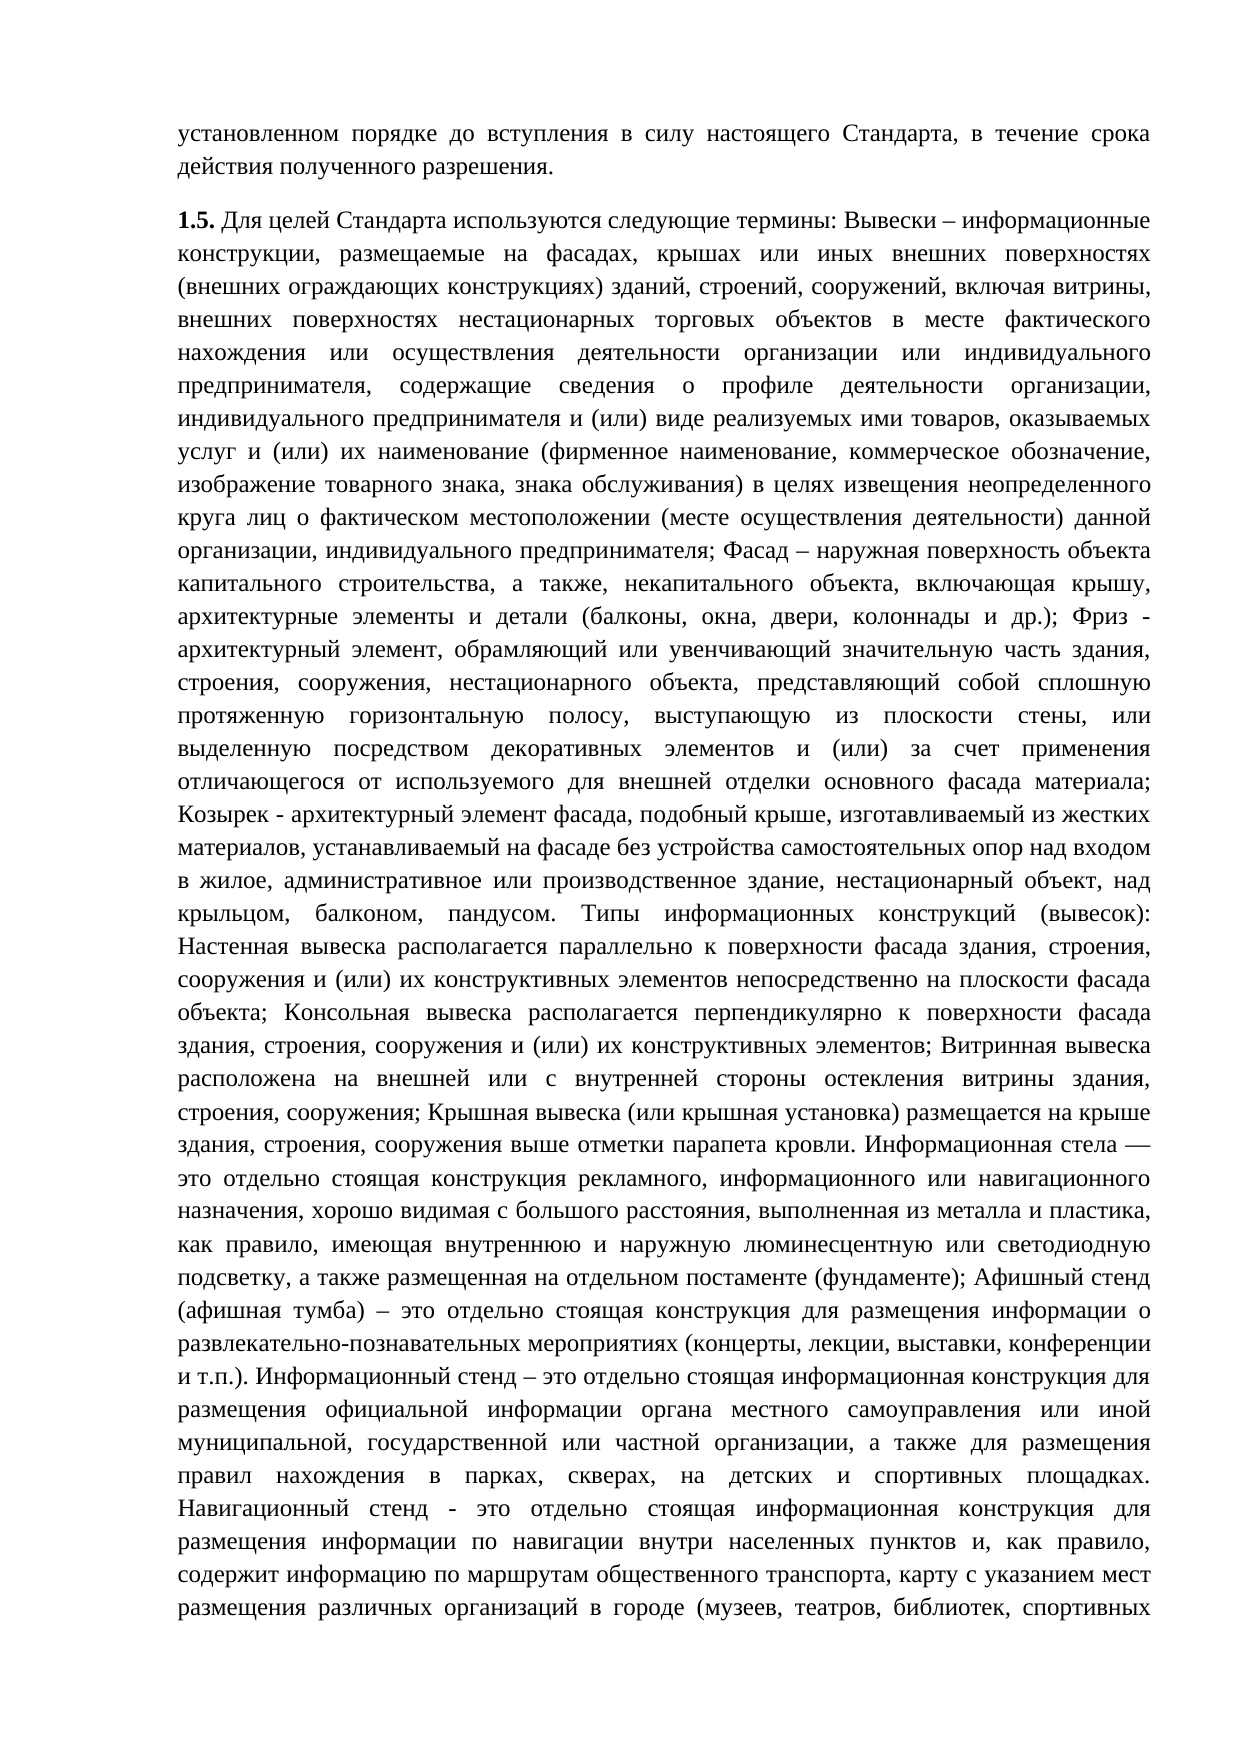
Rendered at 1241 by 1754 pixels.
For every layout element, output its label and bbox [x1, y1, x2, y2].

text [177, 118, 1152, 180]
text [177, 205, 1152, 1621]
